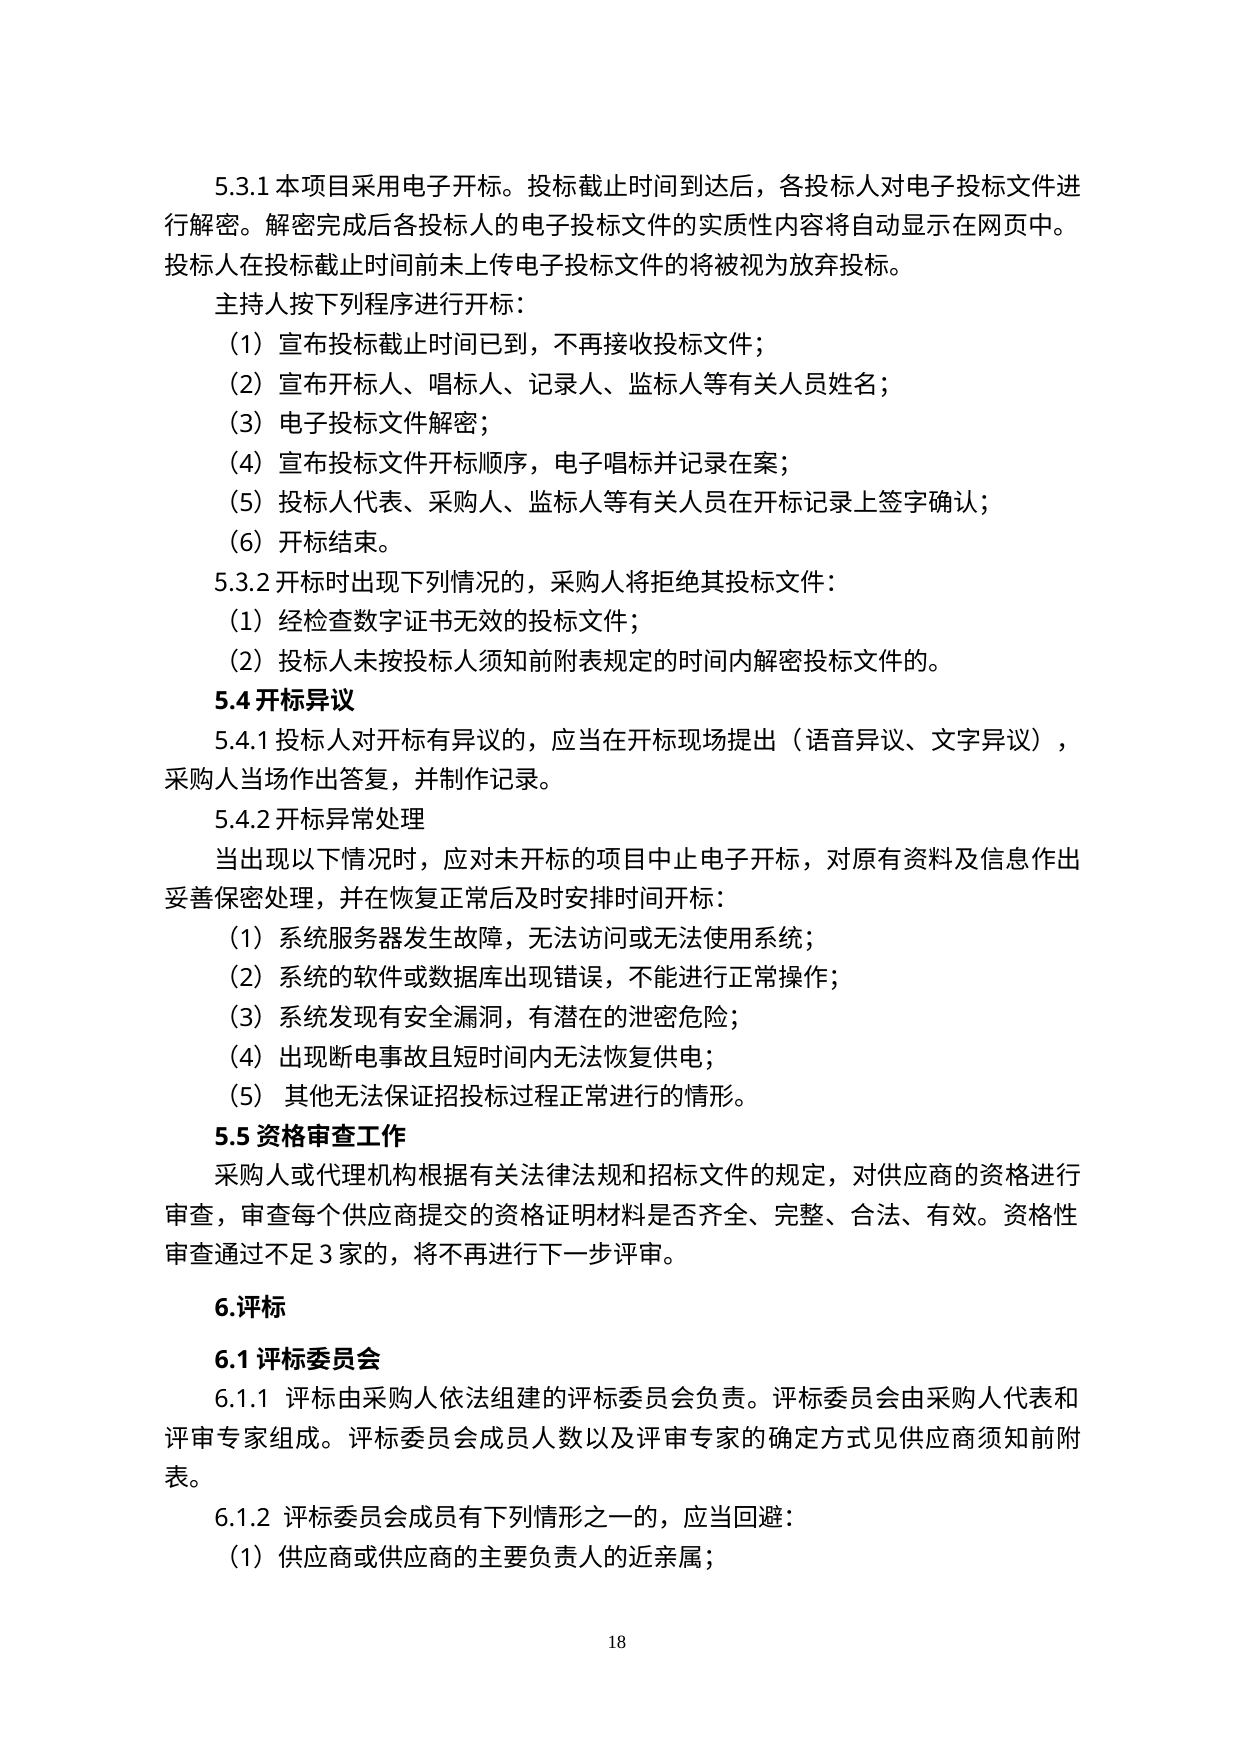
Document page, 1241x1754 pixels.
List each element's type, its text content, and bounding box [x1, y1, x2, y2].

text （1）经检查数字证书无效的投标文件； [164, 600, 1082, 639]
text （1）系统服务器发生故障，无法访问或无法使用系统； [164, 917, 1082, 956]
text 5.4.1投标人对开标有异议的，应当在开标现场提出（语音异议、文字异议），采购人当场作出答复，并制作记录。 [164, 719, 1082, 798]
text 5.3.1本项目采用电子开标。投标截止时间到达后，各投标人对电子投标文件进行解密。解密完成后各投标人的电子投标文件的实质性内容将自动显示在网页中。投标人在投标截止时间前未上传电子投标文件的将被视为放弃投标。 [164, 164, 1082, 283]
text 5.3.2开标时出现下列情况的，采购人将拒绝其投标文件： [164, 560, 1082, 600]
text （2）系统的软件或数据库出现错误，不能进行正常操作； [164, 956, 1082, 996]
text （4）出现断电事故且短时间内无法恢复供电； [164, 1035, 1082, 1075]
text （1）供应商或供应商的主要负责人的近亲属； [164, 1535, 1082, 1575]
text （5） 其他无法保证招投标过程正常进行的情形。 [164, 1075, 1082, 1114]
text （6）开标结束。 [164, 521, 1082, 560]
text 6.1.1 评标由采购人依法组建的评标委员会负责。评标委员会由采购人代表和评审专家组成。评标委员会成员人数以及评审专家的确定方式见供应商须知前附表。 [164, 1377, 1082, 1496]
text 5.4开标异议 [164, 679, 1082, 719]
text 5.4.2开标异常处理 [164, 798, 1082, 837]
text （2）投标人未按投标人须知前附表规定的时间内解密投标文件的。 [164, 639, 1082, 679]
text 主持人按下列程序进行开标： [164, 283, 1082, 323]
text 6.1 评标委员会 [164, 1337, 1082, 1377]
text 采购人或代理机构根据有关法律法规和招标文件的规定，对供应商的资格进行审查，审查每个供应商提交的资格证明材料是否齐全、完整、合法、有效。资格性审查通过不足3家的，将不再进行下一步评审。 [164, 1154, 1082, 1273]
text （3）系统发现有安全漏洞，有潜在的泄密危险； [164, 996, 1082, 1035]
text 5.5 资格审查工作 [164, 1114, 1082, 1154]
title 6.评标 [164, 1285, 1189, 1325]
text （2）宣布开标人、唱标人、记录人、监标人等有关人员姓名； [164, 362, 1082, 402]
text （4）宣布投标文件开标顺序，电子唱标并记录在案； [164, 442, 1082, 481]
text 6.1.2 评标委员会成员有下列情形之一的，应当回避： [164, 1496, 1082, 1535]
text （1）宣布投标截止时间已到，不再接收投标文件； [164, 323, 1082, 362]
text （5）投标人代表、采购人、监标人等有关人员在开标记录上签字确认； [164, 481, 1082, 521]
text 当出现以下情况时，应对未开标的项目中止电子开标，对原有资料及信息作出妥善保密处理，并在恢复正常后及时安排时间开标： [164, 837, 1082, 917]
text （3）电子投标文件解密； [164, 402, 1082, 442]
